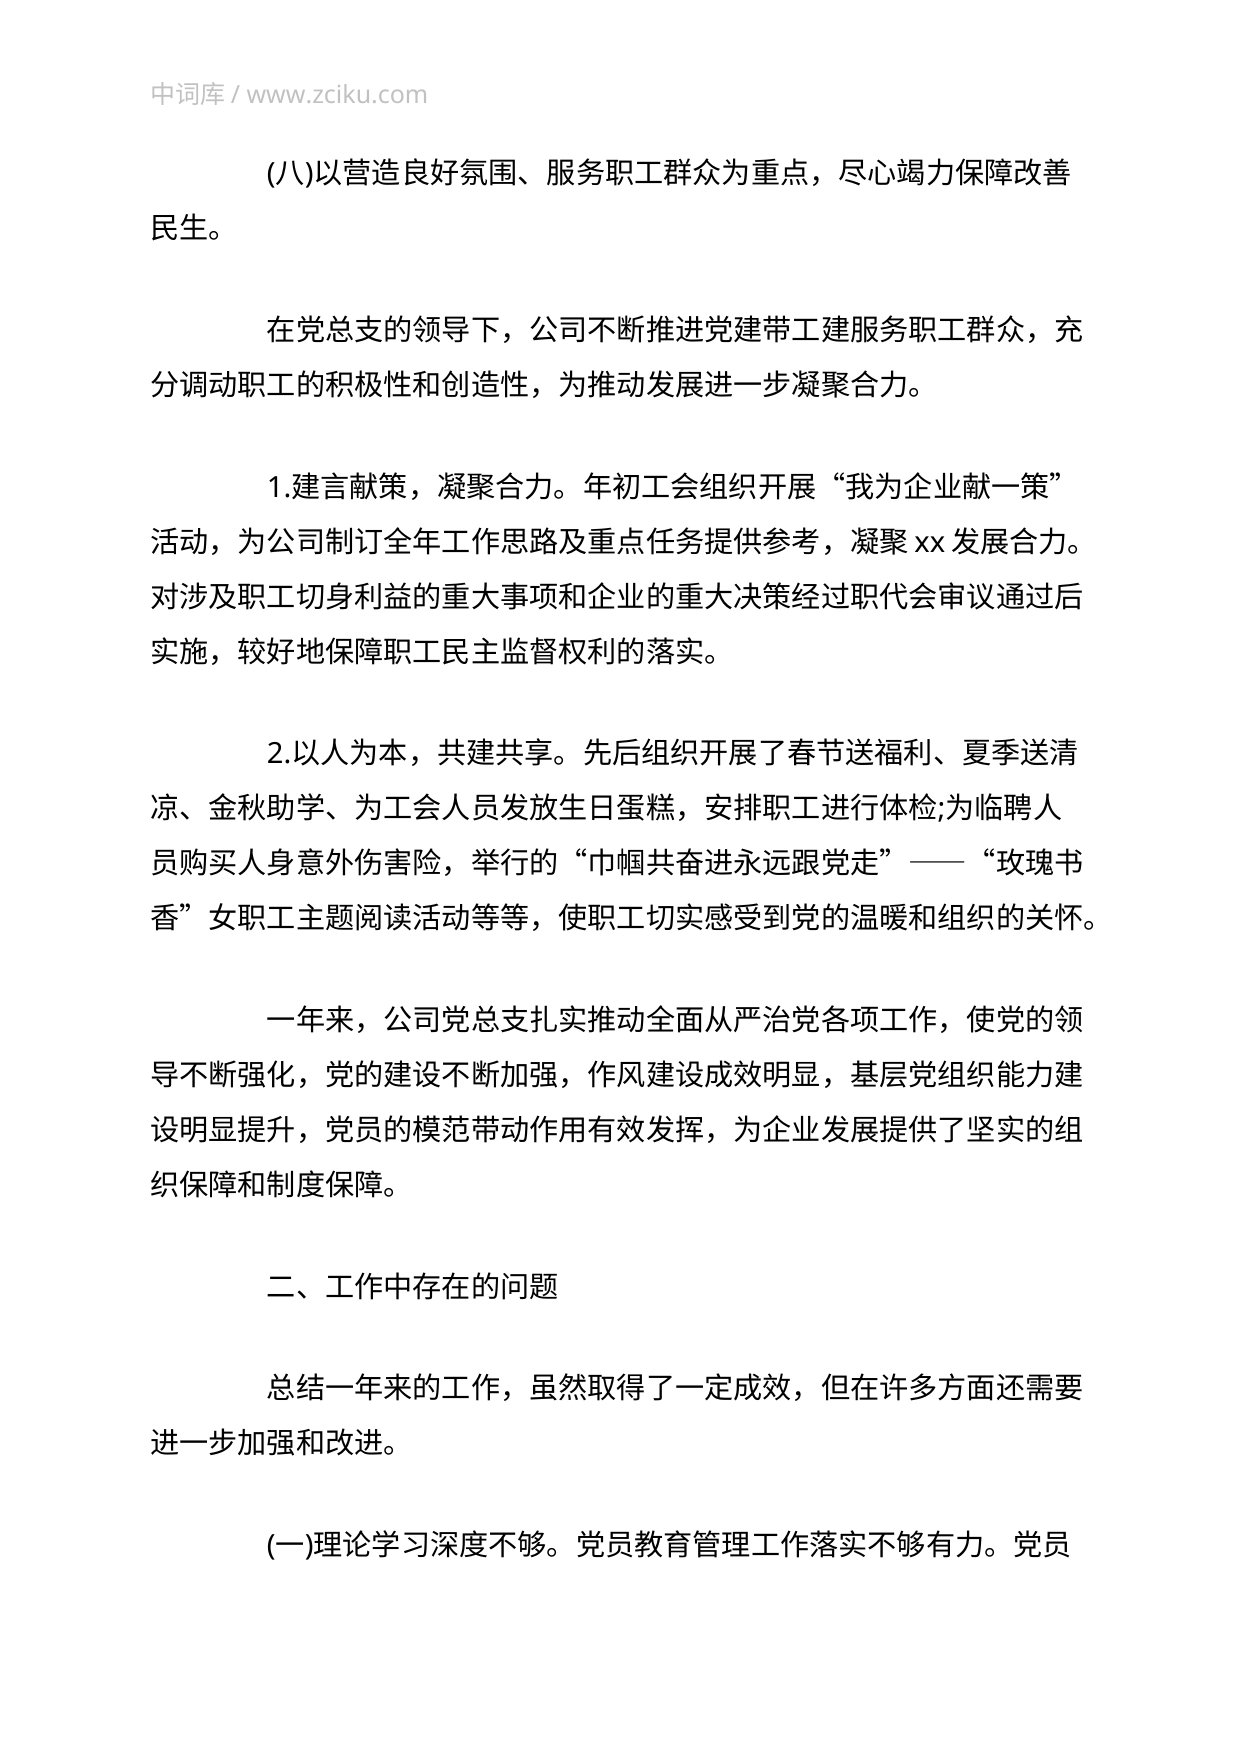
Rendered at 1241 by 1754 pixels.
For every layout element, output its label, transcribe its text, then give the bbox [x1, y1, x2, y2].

text 二、工作中存在的问题 [150, 1263, 1090, 1306]
text (八)以营造良好氛围、服务职工群众为重点，尽心竭力保障改善民生。 [150, 150, 1090, 247]
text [150, 1522, 1090, 1564]
text 1.建言献策，凝聚合力。年初工会组织开展“我为企业献一策”活动，为公司制订全年工作思路及重点任务提供参考，凝聚xx发展合力。对涉及职工切身利益的重大事项和企业的重大决策经过职代会审议通过后实施，较好地保障职工民主监督权利的落实。 [150, 463, 1090, 671]
text 2.以人为本，共建共享。先后组织开展了春节送福利、夏季送清凉、金秋助学、为工会人员发放生日蛋糕，安排职工进行体检;为临聘人员购买人身意外伤害险，举行的“巾帼共奋进永远跟党走”——“玫瑰书香”女职工主题阅读活动等等，使职工切实感受到党的温暖和组织的关怀。 [150, 730, 1090, 937]
text 总结一年来的工作，虽然取得了一定成效，但在许多方面还需要进一步加强和改进。 [150, 1365, 1090, 1462]
text 在党总支的领导下，公司不断推进党建带工建服务职工群众，充分调动职工的积极性和创造性，为推动发展进一步凝聚合力。 [150, 307, 1090, 404]
text 一年来，公司党总支扎实推动全面从严治党各项工作，使党的领导不断强化，党的建设不断加强，作风建设成效明显，基层党组织能力建设明显提升，党员的模范带动作用有效发挥，为企业发展提供了坚实的组织保障和制度保障。 [150, 997, 1090, 1204]
